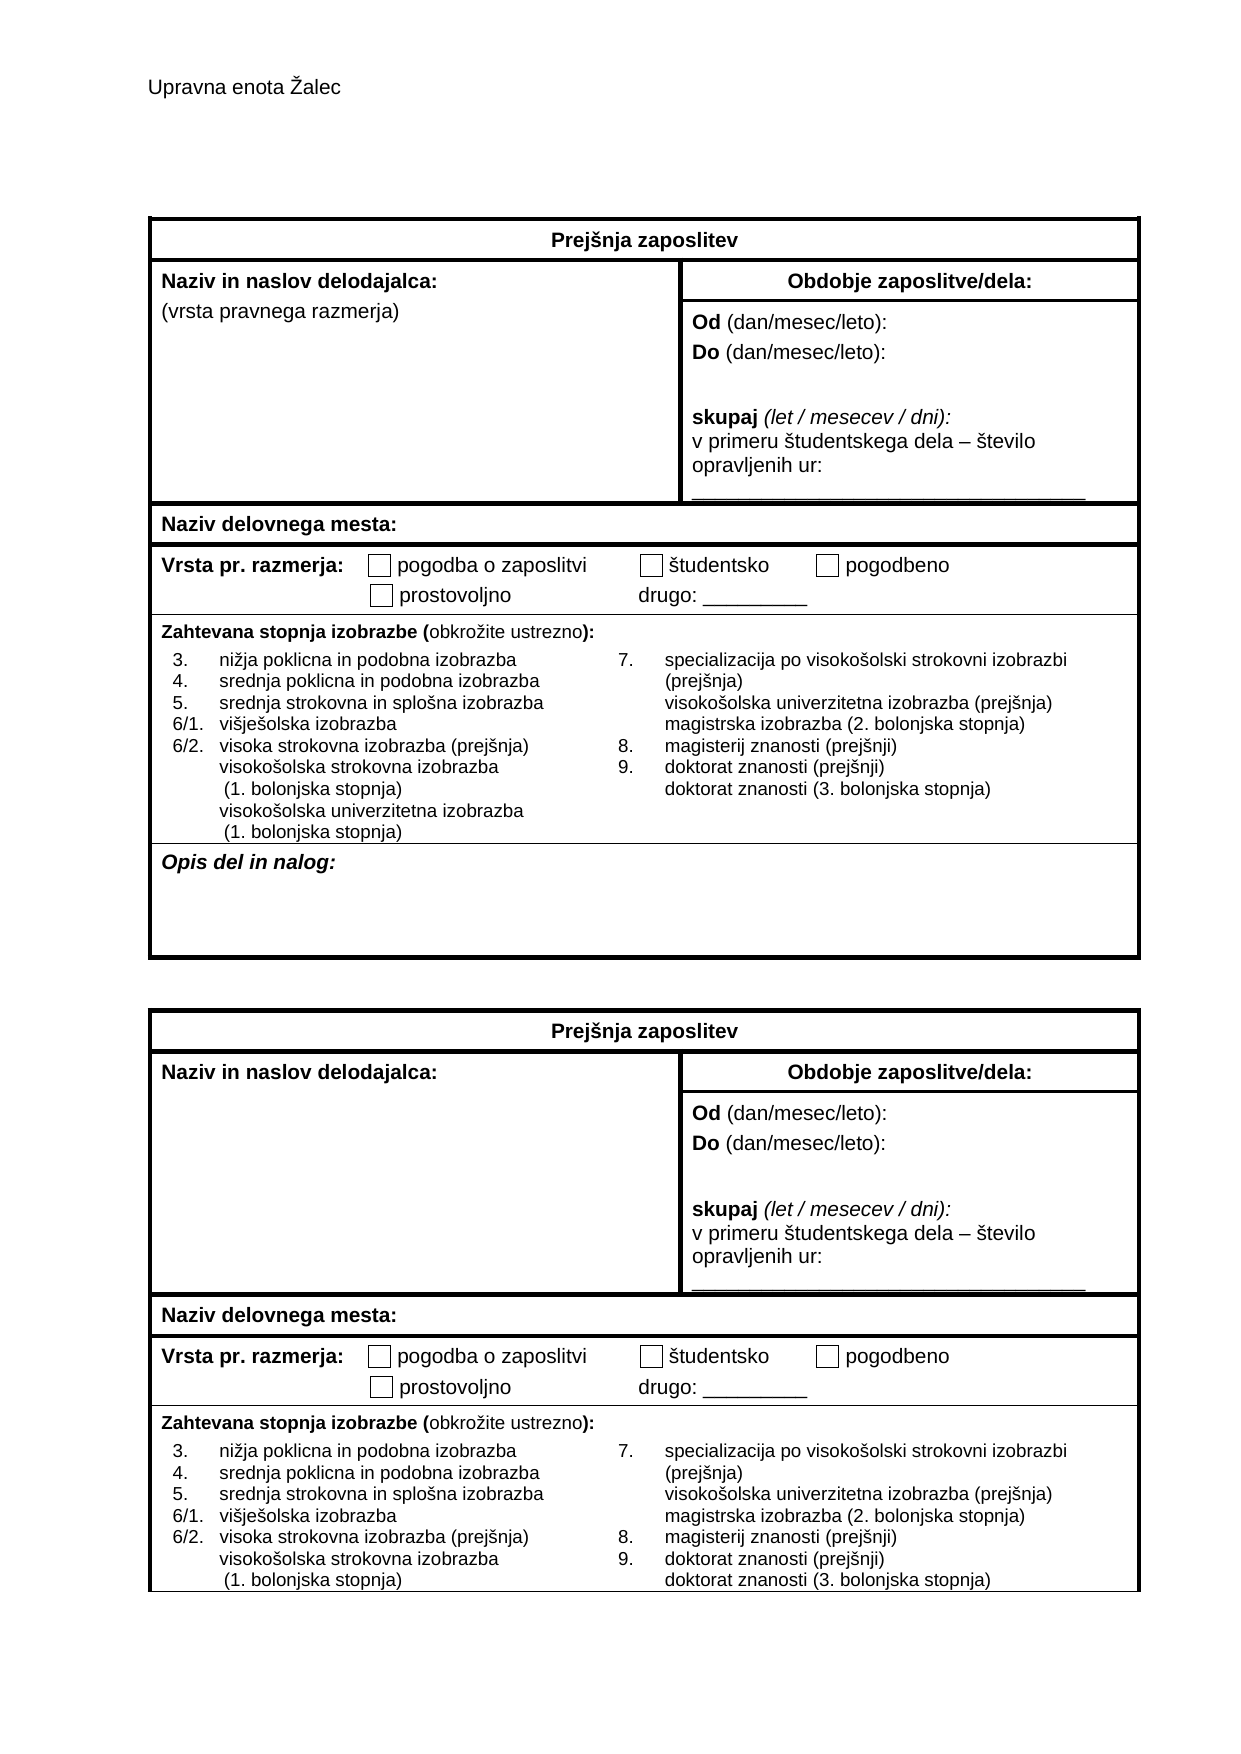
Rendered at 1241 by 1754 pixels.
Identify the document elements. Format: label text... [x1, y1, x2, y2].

table_cell Naziv in naslov delodajalca: [152, 1054, 678, 1292]
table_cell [152, 1406, 1137, 1591]
table_cell Naziv in naslov delodajalca: (vrsta pravnega razmerja) [152, 262, 678, 501]
table_cell Naziv delovnega mesta: [152, 506, 1137, 542]
table_cell Vrsta pr. razmerja: pogodba o zaposlitvi študentsko pogodbeno prostovoljno drugo: _________ [152, 547, 1137, 613]
table_header Prejšnja zaposlitev [152, 1013, 1137, 1049]
table_cell Obdobje zaposlitve/dela: [683, 262, 1137, 299]
table_cell Od (dan/mesec/leto): Do (dan/mesec/leto): skupaj (let / mesecev / dni): v primeru študentskega dela – število opravljenih ur: __________________________________ [683, 1093, 1137, 1292]
table_cell Vrsta pr. razmerja: pogodba o zaposlitvi študentsko pogodbeno prostovoljno drugo: _________ [152, 1338, 1137, 1405]
table_cell Zahtevana stopnja izobrazbe (obkrožite ustrezno): [152, 615, 1137, 843]
table_cell Opis del in nalog: [152, 844, 1137, 955]
table_cell Naziv delovnega mesta: [152, 1297, 1137, 1333]
table_cell Obdobje zaposlitve/dela: [683, 1054, 1137, 1090]
table_cell Od (dan/mesec/leto): Do (dan/mesec/leto): skupaj (let / mesecev / dni): v primeru študentskega dela – število opravljenih ur: __________________________________ [683, 302, 1137, 501]
table_header Prejšnja zaposlitev [152, 221, 1137, 258]
